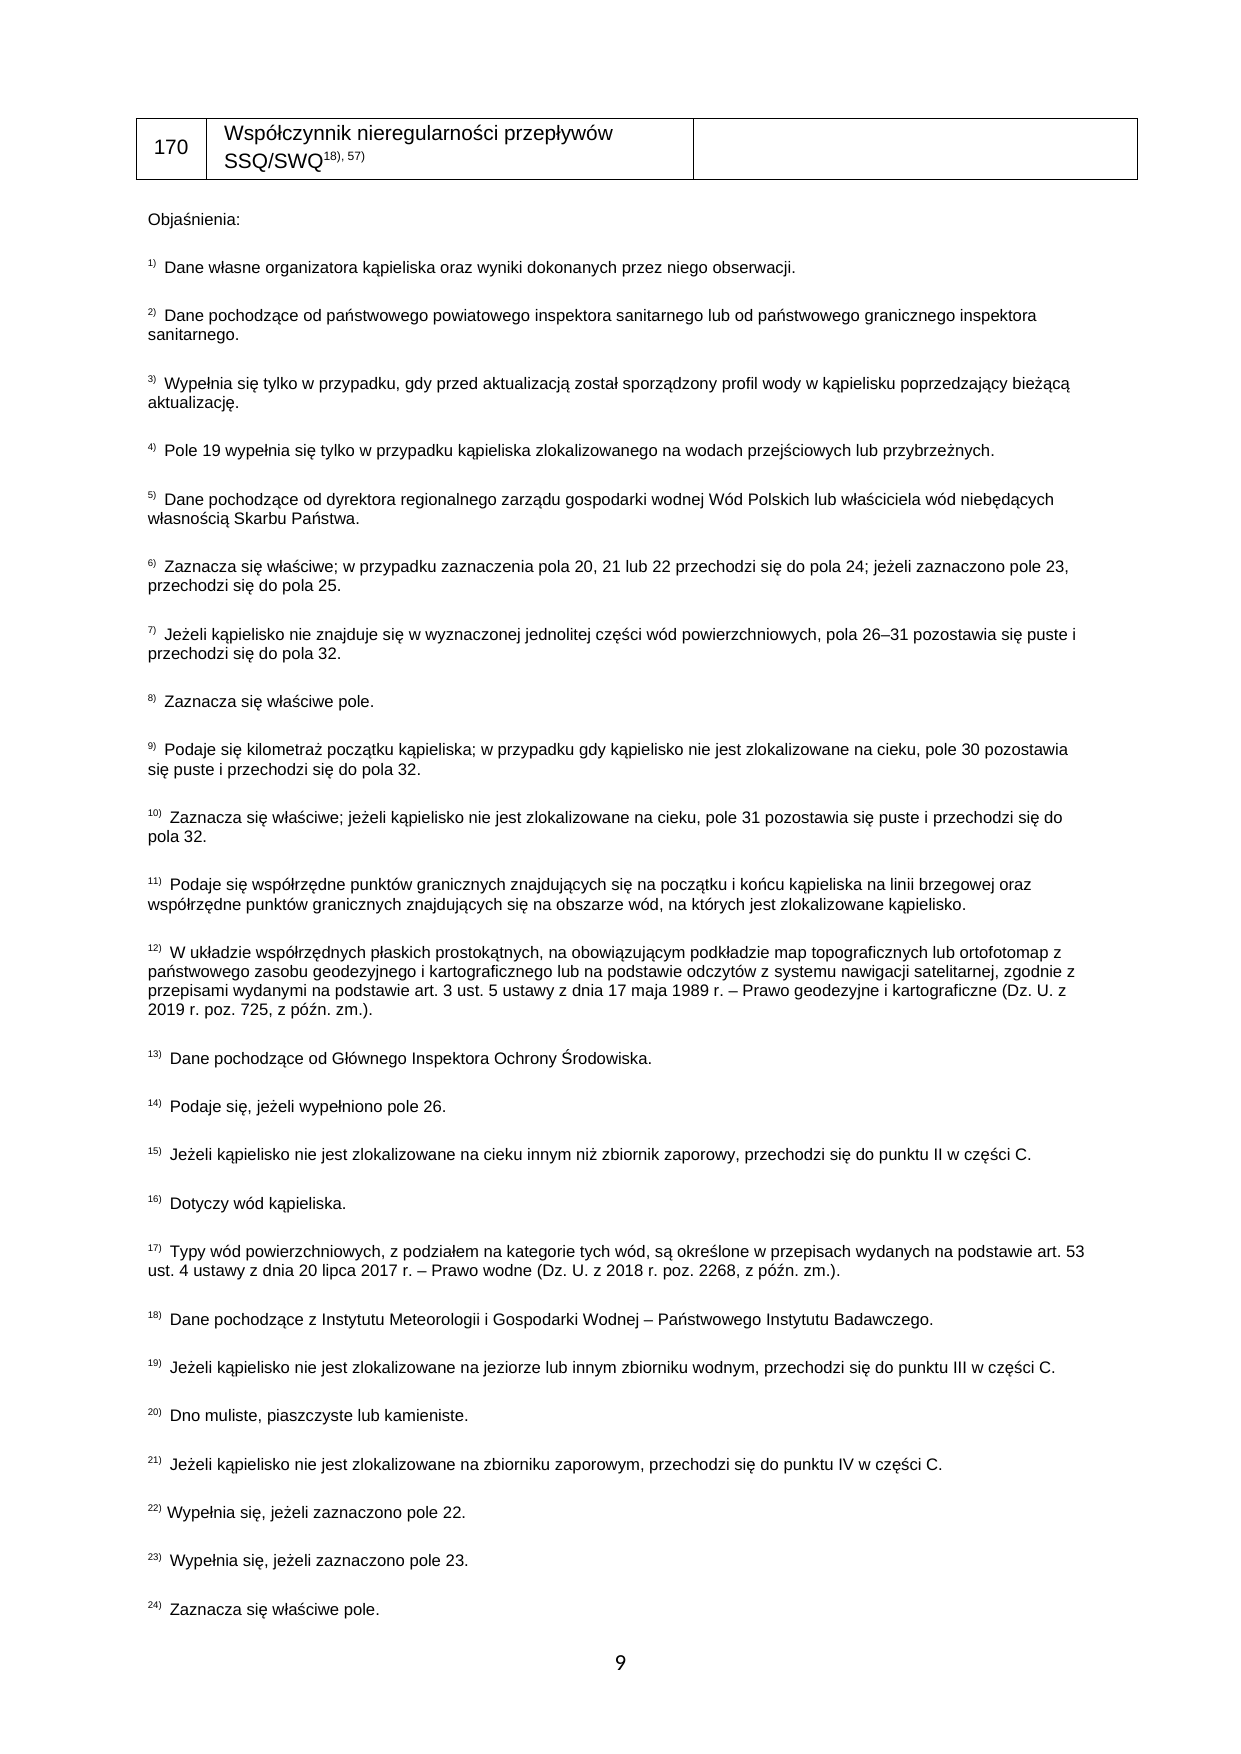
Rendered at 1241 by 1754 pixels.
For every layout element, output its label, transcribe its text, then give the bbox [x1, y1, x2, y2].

table_cell 170 [137, 119, 206, 179]
text 4) Pole 19 wypełnia się tylko w przypadku kąpieliska zlokalizowanego na wodach przejściowych lub przybrzeżnych. [148, 441, 1093, 460]
text 17) Typy wód powierzchniowych, z podziałem na kategorie tych wód, są określone w przepisach wydanych na podstawie art. 53 ust. 4 ustawy z dnia 20 lipca 2017 r. – Prawo wodne (Dz. U. z 2018 r. poz. 2268, z późn. zm.). [148, 1242, 1093, 1280]
text 11) Podaje się współrzędne punktów granicznych znajdujących się na początku i końcu kąpieliska na linii brzegowej oraz współrzędne punktów granicznych znajdujących się na obszarze wód, na których jest zlokalizowane kąpielisko. [148, 875, 1093, 913]
text 19) Jeżeli kąpielisko nie jest zlokalizowane na jeziorze lub innym zbiorniku wodnym, przechodzi się do punktu III w części C. [148, 1358, 1093, 1377]
text 20) Dno muliste, piaszczyste lub kamieniste. [148, 1406, 1093, 1425]
text 3) Wypełnia się tylko w przypadku, gdy przed aktualizacją został sporządzony profil wody w kąpielisku poprzedzający bieżącą aktualizację. [148, 373, 1093, 412]
text 24) Zaznacza się właściwe pole. [148, 1599, 1093, 1618]
text 14) Podaje się, jeżeli wypełniono pole 26. [148, 1097, 1093, 1116]
text 22) Wypełnia się, jeżeli zaznaczono pole 22. [148, 1503, 1093, 1522]
text 5) Dane pochodzące od dyrektora regionalnego zarządu gospodarki wodnej Wód Polskich lub właściciela wód niebędących własnością Skarbu Państwa. [148, 489, 1093, 528]
text 10) Zaznacza się właściwe; jeżeli kąpielisko nie jest zlokalizowane na cieku, pole 31 pozostawia się puste i przechodzi się do pola 32. [148, 808, 1093, 846]
text 9) Podaje się kilometraż początku kąpieliska; w przypadku gdy kąpielisko nie jest zlokalizowane na cieku, pole 30 pozostawia się puste i przechodzi się do pola 32. [148, 740, 1093, 778]
text 18) Dane pochodzące z Instytutu Meteorologii i Gospodarki Wodnej – Państwowego Instytutu Badawczego. [148, 1309, 1093, 1328]
text 2) Dane pochodzące od państwowego powiatowego inspektora sanitarnego lub od państwowego granicznego inspektora sanitarnego. [148, 306, 1093, 344]
text 6) Zaznacza się właściwe; w przypadku zaznaczenia pola 20, 21 lub 22 przechodzi się do pola 24; jeżeli zaznaczono pole 23, przechodzi się do pola 25. [148, 557, 1093, 595]
table_cell Współczynnik nieregularności przepływów SSQ/SWQ18), 57) [207, 119, 693, 179]
text 16) Dotyczy wód kąpieliska. [148, 1193, 1093, 1213]
text Objaśnienia: [148, 209, 1093, 228]
text 21) Jeżeli kąpielisko nie jest zlokalizowane na zbiorniku zaporowym, przechodzi się do punktu IV w części C. [148, 1454, 1093, 1473]
text 8) Zaznacza się właściwe pole. [148, 692, 1093, 711]
text 1) Dane własne organizatora kąpieliska oraz wyniki dokonanych przez niego obserwacji. [148, 258, 1093, 277]
text 15) Jeżeli kąpielisko nie jest zlokalizowane na cieku innym niż zbiornik zaporowy, przechodzi się do punktu II w części C. [148, 1145, 1093, 1164]
table_cell [694, 119, 1137, 179]
text 12) W układzie współrzędnych płaskich prostokątnych, na obowiązującym podkładzie map topograficznych lub ortofotomap z państwowego zasobu geodezyjnego i kartograficznego lub na podstawie odczytów z systemu nawigacji satelitarnej, zgodnie z przepisami wydanymi na podstawie art. 3 ust. 5 ustawy z dnia 17 maja 1989 r. – Prawo geodezyjne i kartograficzne (Dz. U. z 2019 r. poz. 725, z późn. zm.). [148, 943, 1093, 1019]
text 7) Jeżeli kąpielisko nie znajduje się w wyznaczonej jednolitej części wód powierzchniowych, pola 26–31 pozostawia się puste i przechodzi się do pola 32. [148, 624, 1093, 663]
text 23) Wypełnia się, jeżeli zaznaczono pole 23. [148, 1551, 1093, 1570]
text 13) Dane pochodzące od Głównego Inspektora Ochrony Środowiska. [148, 1048, 1093, 1068]
